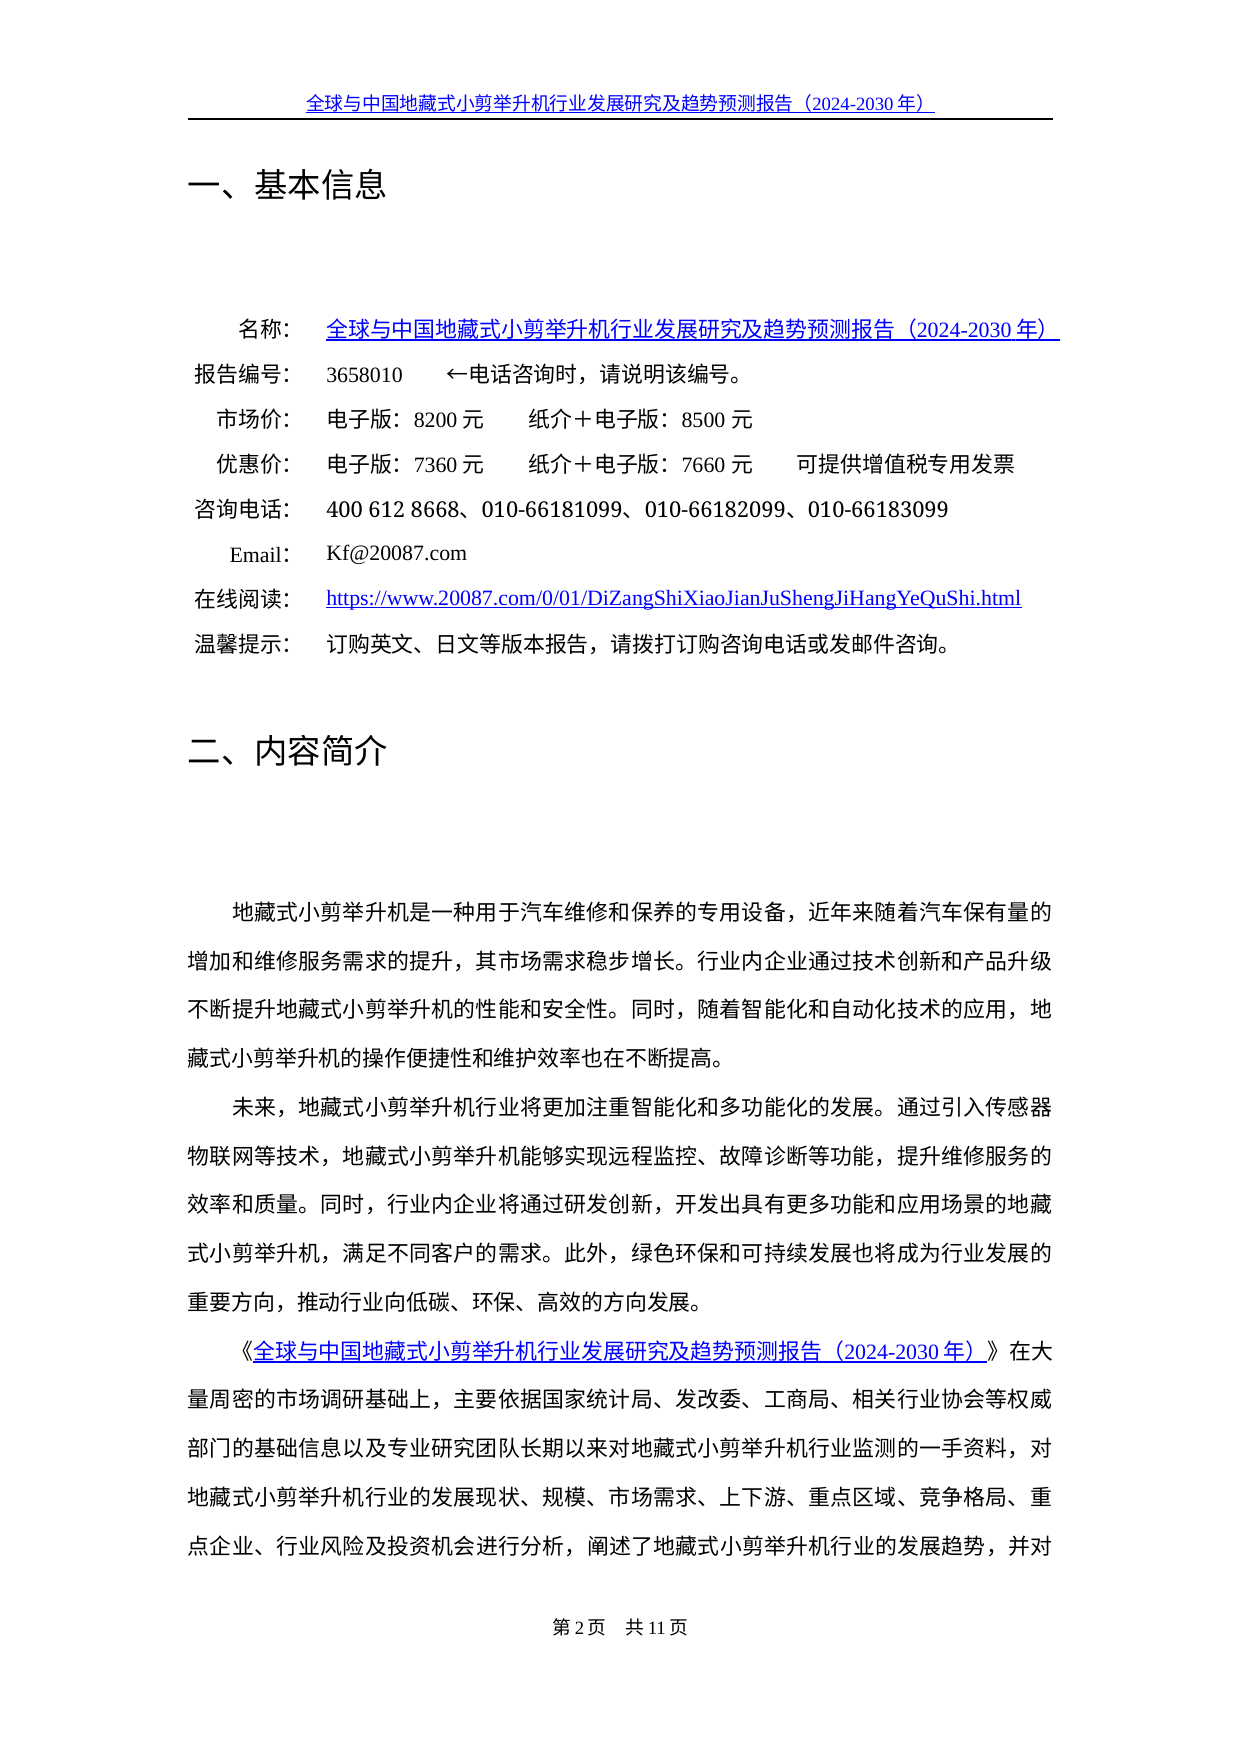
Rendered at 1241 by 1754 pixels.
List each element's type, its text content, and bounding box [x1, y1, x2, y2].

table_cell 报告编号： [167, 357, 315, 402]
table_cell Kf@20087.com [315, 537, 1073, 582]
table_cell 市场价： [167, 402, 315, 447]
title 二、内容简介 [187, 717, 1053, 782]
table_cell Email： [167, 537, 315, 582]
table_cell 订购英文、日文等版本报告，请拨打订购咨询电话或发邮件咨询。 [315, 627, 1073, 672]
table_cell 3658010 ←电话咨询时，请说明该编号。 [315, 357, 1073, 402]
table_cell 温馨提示： [167, 627, 315, 672]
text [187, 894, 1053, 1561]
table_header 全球与中国地藏式小剪举升机行业发展研究及趋势预测报告（2024-2030年） [315, 312, 1073, 357]
table_cell [315, 582, 1073, 627]
title 一、基本信息 [187, 150, 1053, 215]
table_cell 电子版：7360 元 纸介＋电子版：7660 元 可提供增值税专用发票 [315, 447, 1073, 492]
table_cell 优惠价： [167, 447, 315, 492]
table_cell 电子版：8200 元 纸介＋电子版：8500 元 [315, 402, 1073, 447]
table_cell 400 612 8668、010-66181099、010-66182099、010-66183099 [315, 492, 1073, 537]
table_cell 在线阅读： [167, 582, 315, 627]
table_header 名称： [167, 312, 315, 357]
table_cell 咨询电话： [167, 492, 315, 537]
